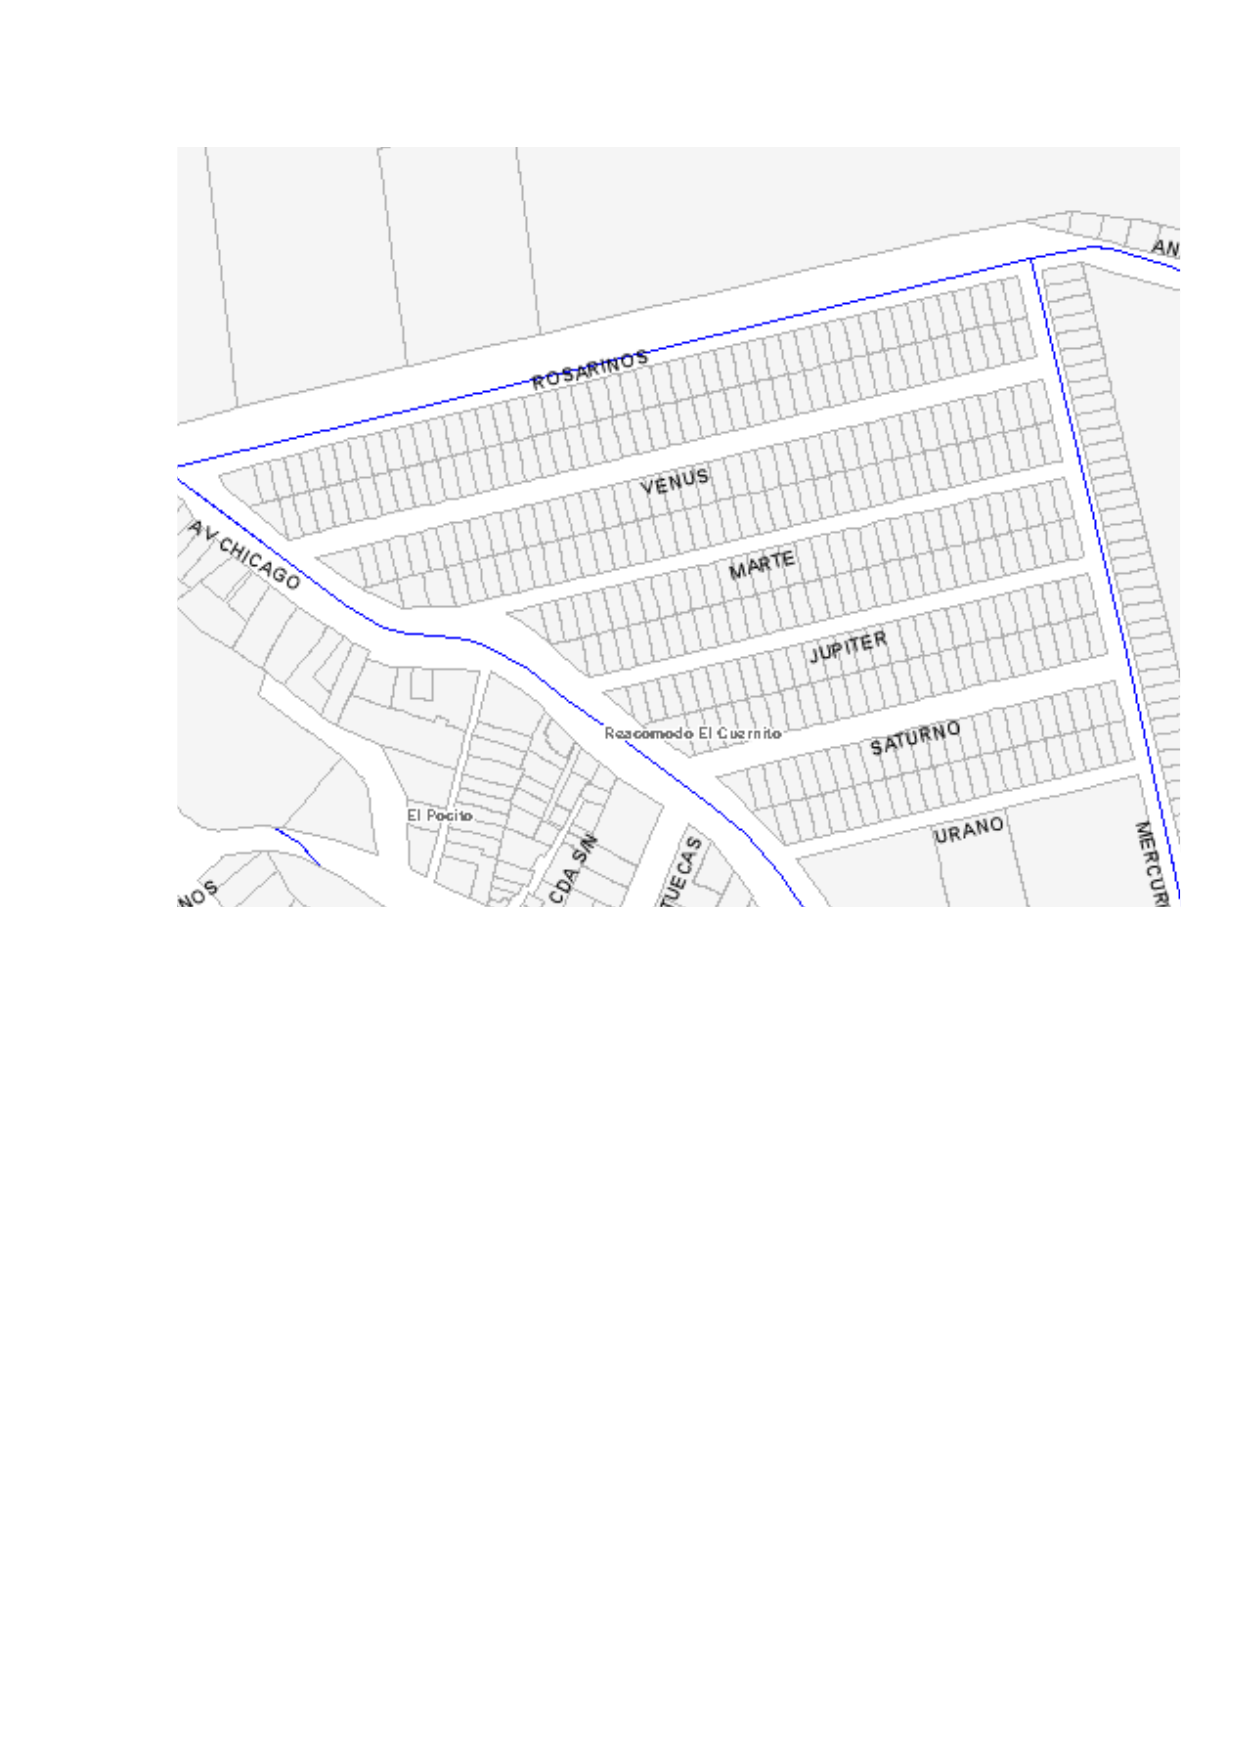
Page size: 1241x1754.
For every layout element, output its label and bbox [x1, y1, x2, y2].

picture [177, 147, 1181, 907]
